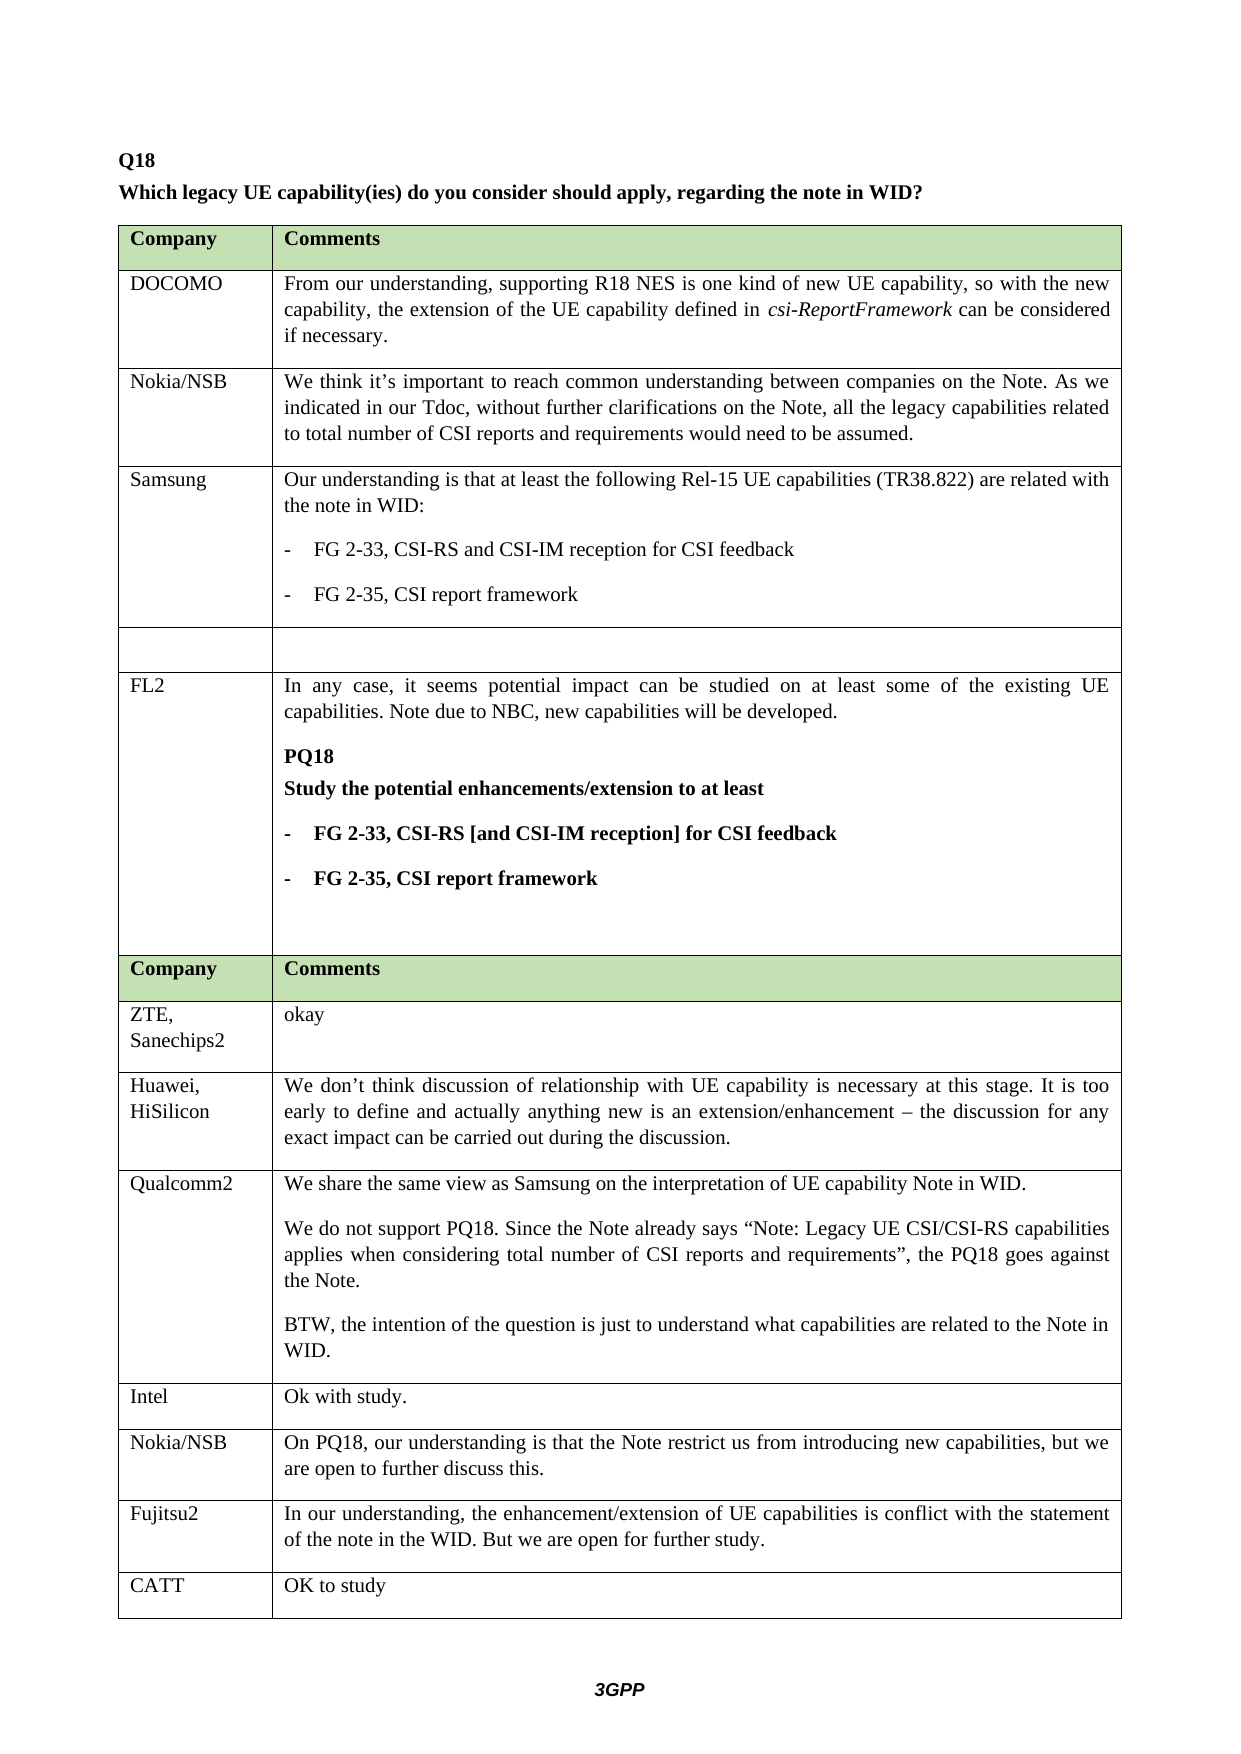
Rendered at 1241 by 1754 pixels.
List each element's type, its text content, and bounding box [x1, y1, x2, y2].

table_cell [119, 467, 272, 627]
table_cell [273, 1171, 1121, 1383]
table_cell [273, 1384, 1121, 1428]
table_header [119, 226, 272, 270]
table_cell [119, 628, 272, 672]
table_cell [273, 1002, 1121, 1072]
text Q18 [118, 148, 1122, 172]
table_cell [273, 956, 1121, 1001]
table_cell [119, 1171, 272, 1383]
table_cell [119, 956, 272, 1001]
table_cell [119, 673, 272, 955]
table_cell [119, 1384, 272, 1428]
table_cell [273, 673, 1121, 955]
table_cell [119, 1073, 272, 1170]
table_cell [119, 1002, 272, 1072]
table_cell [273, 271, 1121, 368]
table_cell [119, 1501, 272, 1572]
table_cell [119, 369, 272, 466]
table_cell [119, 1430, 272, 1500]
text Which legacy UE capability(ies) do you consider should apply, regarding the note in WID? [118, 180, 1122, 204]
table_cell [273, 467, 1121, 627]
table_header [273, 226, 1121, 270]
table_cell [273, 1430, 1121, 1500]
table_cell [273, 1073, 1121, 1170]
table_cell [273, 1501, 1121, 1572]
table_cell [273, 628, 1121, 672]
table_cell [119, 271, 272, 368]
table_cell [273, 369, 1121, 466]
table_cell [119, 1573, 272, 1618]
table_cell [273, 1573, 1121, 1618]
